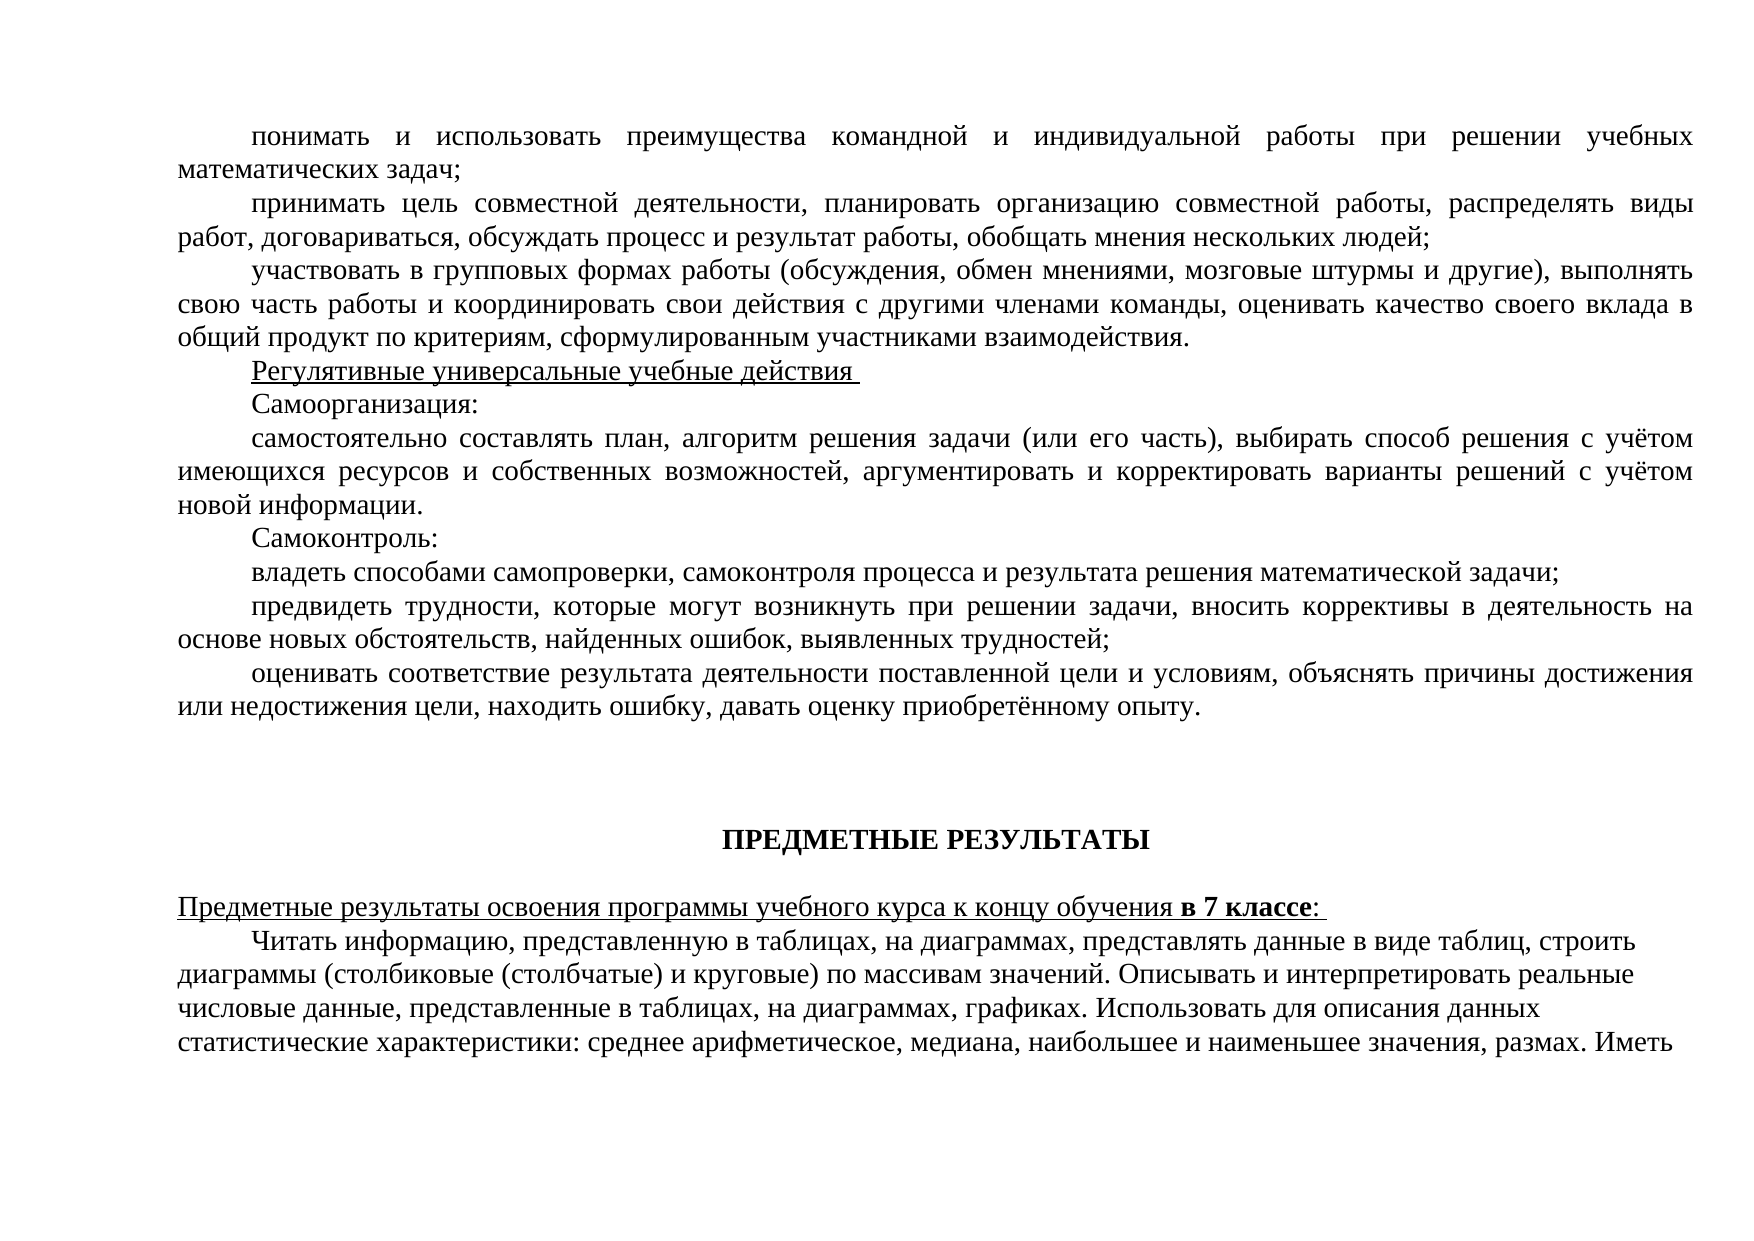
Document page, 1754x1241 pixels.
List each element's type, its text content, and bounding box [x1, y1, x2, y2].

text Самоконтроль: [177, 521, 1695, 554]
text принимать цель совместной деятельности, планировать организацию совместной работы, распределять виды работ, договариваться, обсуждать процесс и результат работы, обобщать мнения нескольких людей; [177, 185, 1695, 252]
text оценивать соответствие результата деятельности поставленной цели и условиям, объяснять причины достижения или недостижения цели, находить ошибку, давать оценку приобретённому опыту. [177, 655, 1695, 722]
text Регулятивные универсальные учебные действия [177, 353, 1695, 386]
text Предметные результаты освоения программы учебного курса к концу обучения в 7 классе: [177, 889, 1695, 923]
text ПРЕДМЕТНЫЕ РЕЗУЛЬТАТЫ [177, 822, 1695, 856]
text участвовать в групповых формах работы (обсуждения, обмен мнениями, мозговые штурмы и другие), выполнять свою часть работы и координировать свои действия с другими членами команды, оценивать качество своего вклада в общий продукт по критериям, сформулированным участниками взаимодействия. [177, 252, 1695, 353]
text владеть способами самопроверки, самоконтроля процесса и результата решения математической задачи; [177, 554, 1695, 588]
text Самоорганизация: [177, 386, 1695, 420]
text предвидеть трудности, которые могут возникнуть при решении задачи, вносить коррективы в деятельность на основе новых обстоятельств, найденных ошибок, выявленных трудностей; [177, 588, 1695, 655]
text самостоятельно составлять план, алгоритм решения задачи (или его часть), выбирать способ решения с учётом имеющихся ресурсов и собственных возможностей, аргументировать и корректировать варианты решений с учётом новой информации. [177, 420, 1695, 521]
text понимать и использовать преимущества командной и индивидуальной работы при решении учебных математических задач; [177, 118, 1695, 185]
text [177, 923, 1695, 1057]
